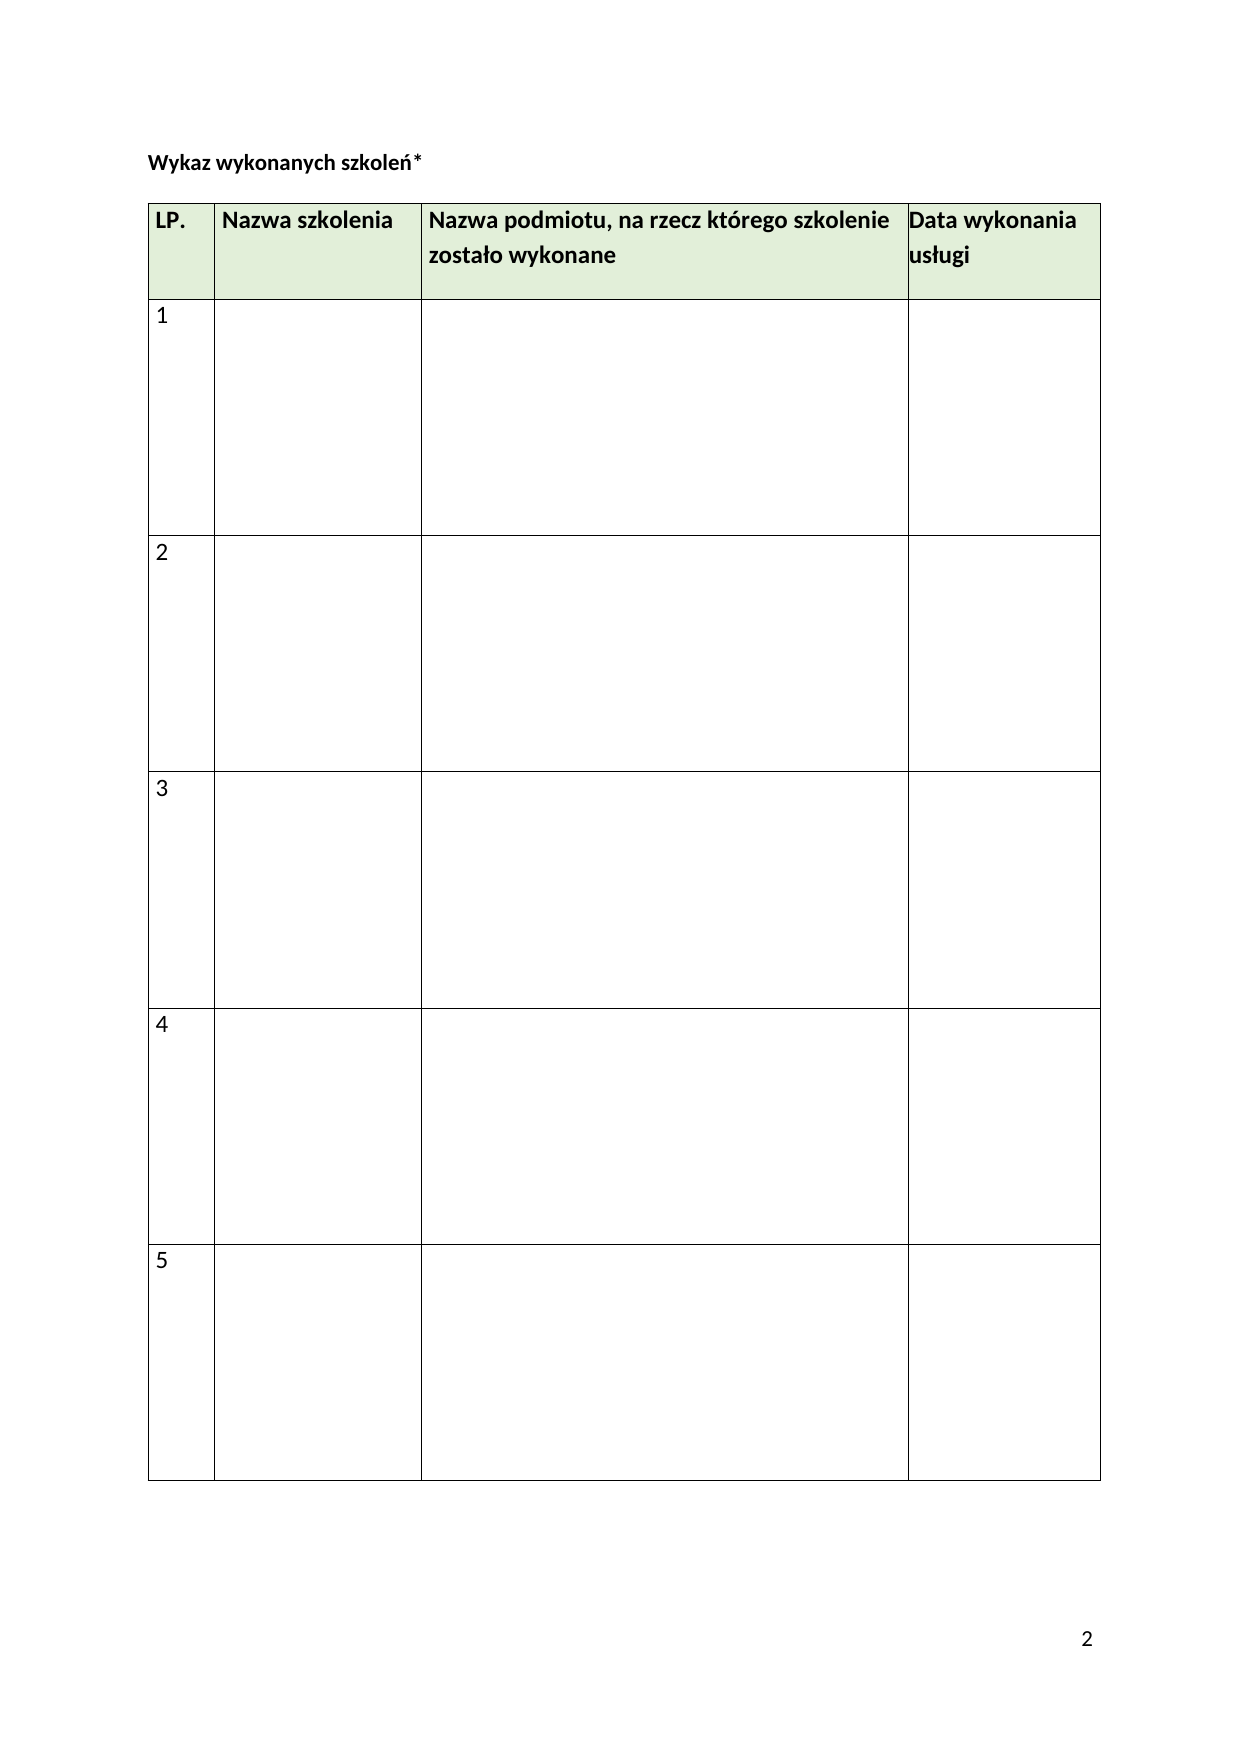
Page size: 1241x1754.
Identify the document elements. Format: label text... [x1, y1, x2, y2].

table_cell 4 [149, 1009, 214, 1244]
table_cell 1 [149, 300, 214, 535]
table_cell [422, 1009, 908, 1244]
table_cell [215, 536, 421, 771]
table_header Data wykonania usługi [909, 204, 1100, 299]
table_cell [909, 772, 1100, 1007]
table_header LP. [149, 204, 214, 299]
table_cell 5 [149, 1245, 214, 1480]
table_cell [422, 536, 908, 771]
table_cell [422, 1245, 908, 1480]
table_header Nazwa podmiotu, na rzecz którego szkolenie zostało wykonane [422, 204, 908, 299]
table_cell [215, 772, 421, 1007]
table_cell [215, 1245, 421, 1480]
table_cell [215, 300, 421, 535]
table_header Nazwa szkolenia [215, 204, 421, 299]
table_cell [422, 300, 908, 535]
table_cell [909, 1009, 1100, 1244]
table_cell [422, 772, 908, 1007]
table_cell [909, 1245, 1100, 1480]
table_cell [909, 536, 1100, 771]
table_cell [909, 300, 1100, 535]
table_cell [215, 1009, 421, 1244]
text Wykaz wykonanych szkoleń* [148, 148, 1093, 176]
table_cell 2 [149, 536, 214, 771]
table_cell 3 [149, 772, 214, 1007]
